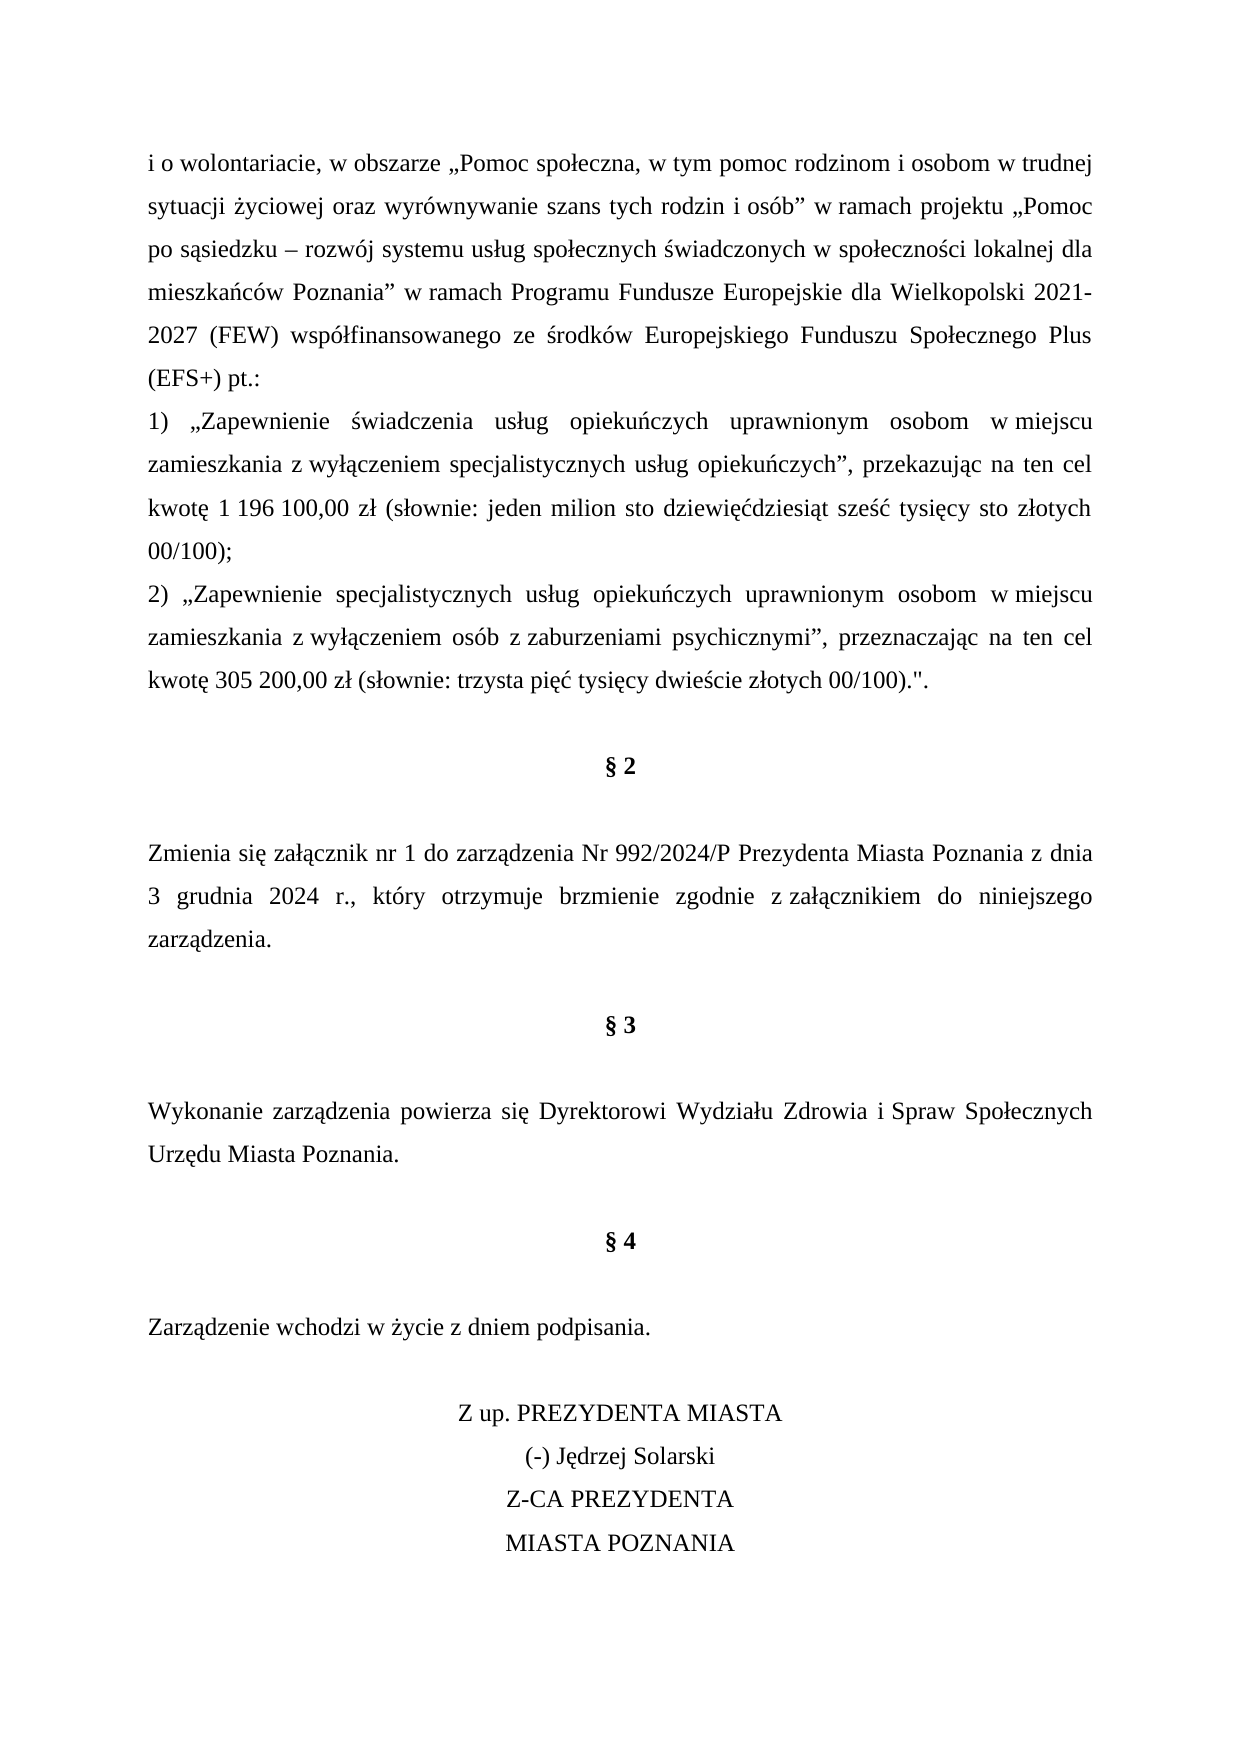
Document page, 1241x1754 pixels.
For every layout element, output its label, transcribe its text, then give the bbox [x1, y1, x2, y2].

text MIASTA POZNANIA [148, 1528, 1093, 1556]
text § 3 [148, 1010, 1093, 1039]
text (-) Jędrzej Solarski [148, 1441, 1093, 1470]
text Zarządzenie wchodzi w życie z dniem podpisania. [148, 1312, 1093, 1341]
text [148, 148, 1093, 392]
text Z-CA PREZYDENTA [148, 1484, 1093, 1513]
text § 2 [148, 751, 1093, 780]
text § 4 [148, 1226, 1093, 1254]
text 1) „Zapewnienie świadczenia usług opiekuńczych uprawnionym osobom w miejscu zamieszkania z wyłączeniem specjalistycznych usług opiekuńczych”, przekazując na ten cel kwotę 1 196 100,00 zł (słownie: jeden milion sto dziewięćdziesiąt sześć tysięcy sto złotych 00/100); [148, 406, 1093, 564]
text Zmienia się załącznik nr 1 do zarządzenia Nr 992/2024/P Prezydenta Miasta Poznania z dnia 3 grudnia 2024 r., który otrzymuje brzmienie zgodnie z załącznikiem do niniejszego zarządzenia. [148, 838, 1093, 953]
text Z up. PREZYDENTA MIASTA [148, 1398, 1093, 1427]
text Wykonanie zarządzenia powierza się Dyrektorowi Wydziału Zdrowia i Spraw Społecznych Urzędu Miasta Poznania. [148, 1096, 1093, 1168]
text 2) „Zapewnienie specjalistycznych usług opiekuńczych uprawnionym osobom w miejscu zamieszkania z wyłączeniem osób z zaburzeniami psychicznymi”, przeznaczając na ten cel kwotę 305 200,00 zł (słownie: trzysta pięć tysięcy dwieście złotych 00/100).". [148, 579, 1093, 694]
